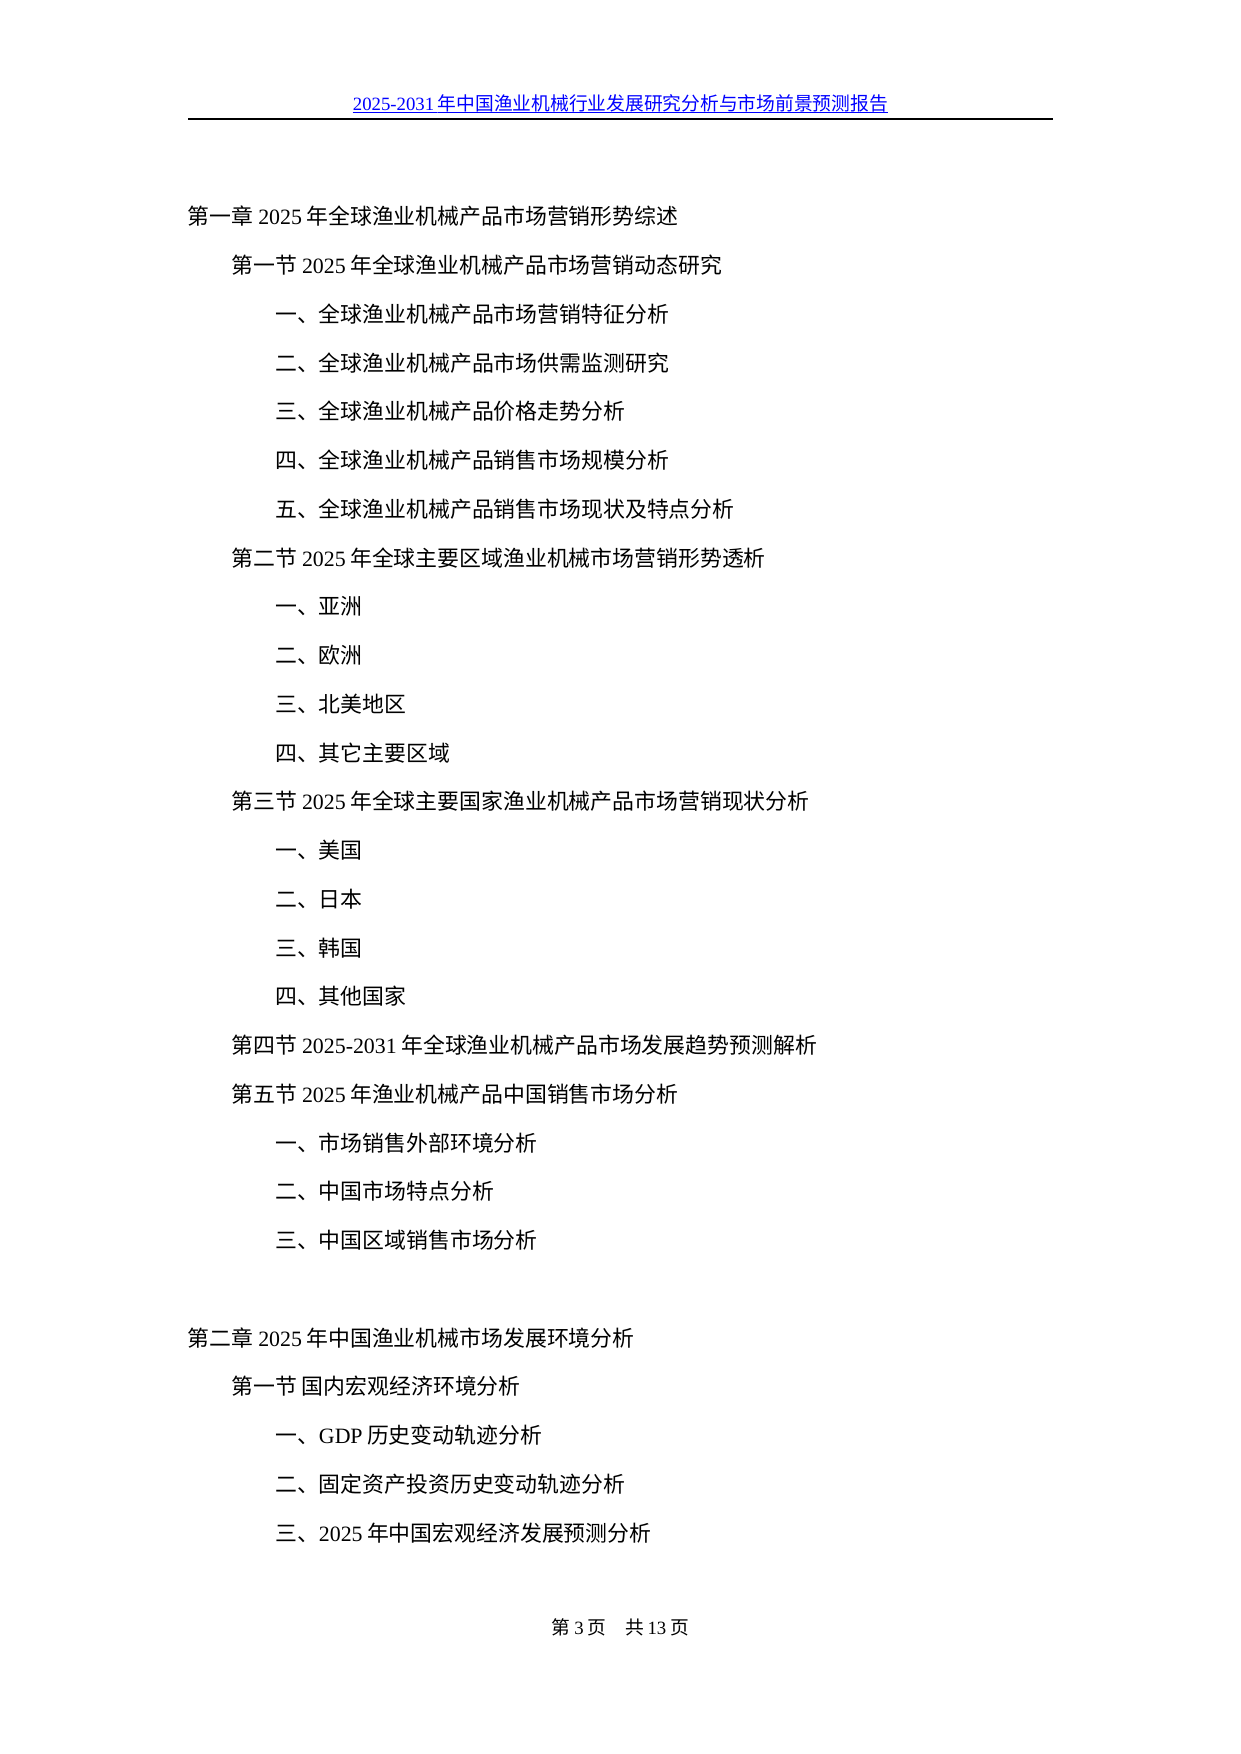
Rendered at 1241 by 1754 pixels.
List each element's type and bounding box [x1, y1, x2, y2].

text [187, 150, 1053, 1548]
